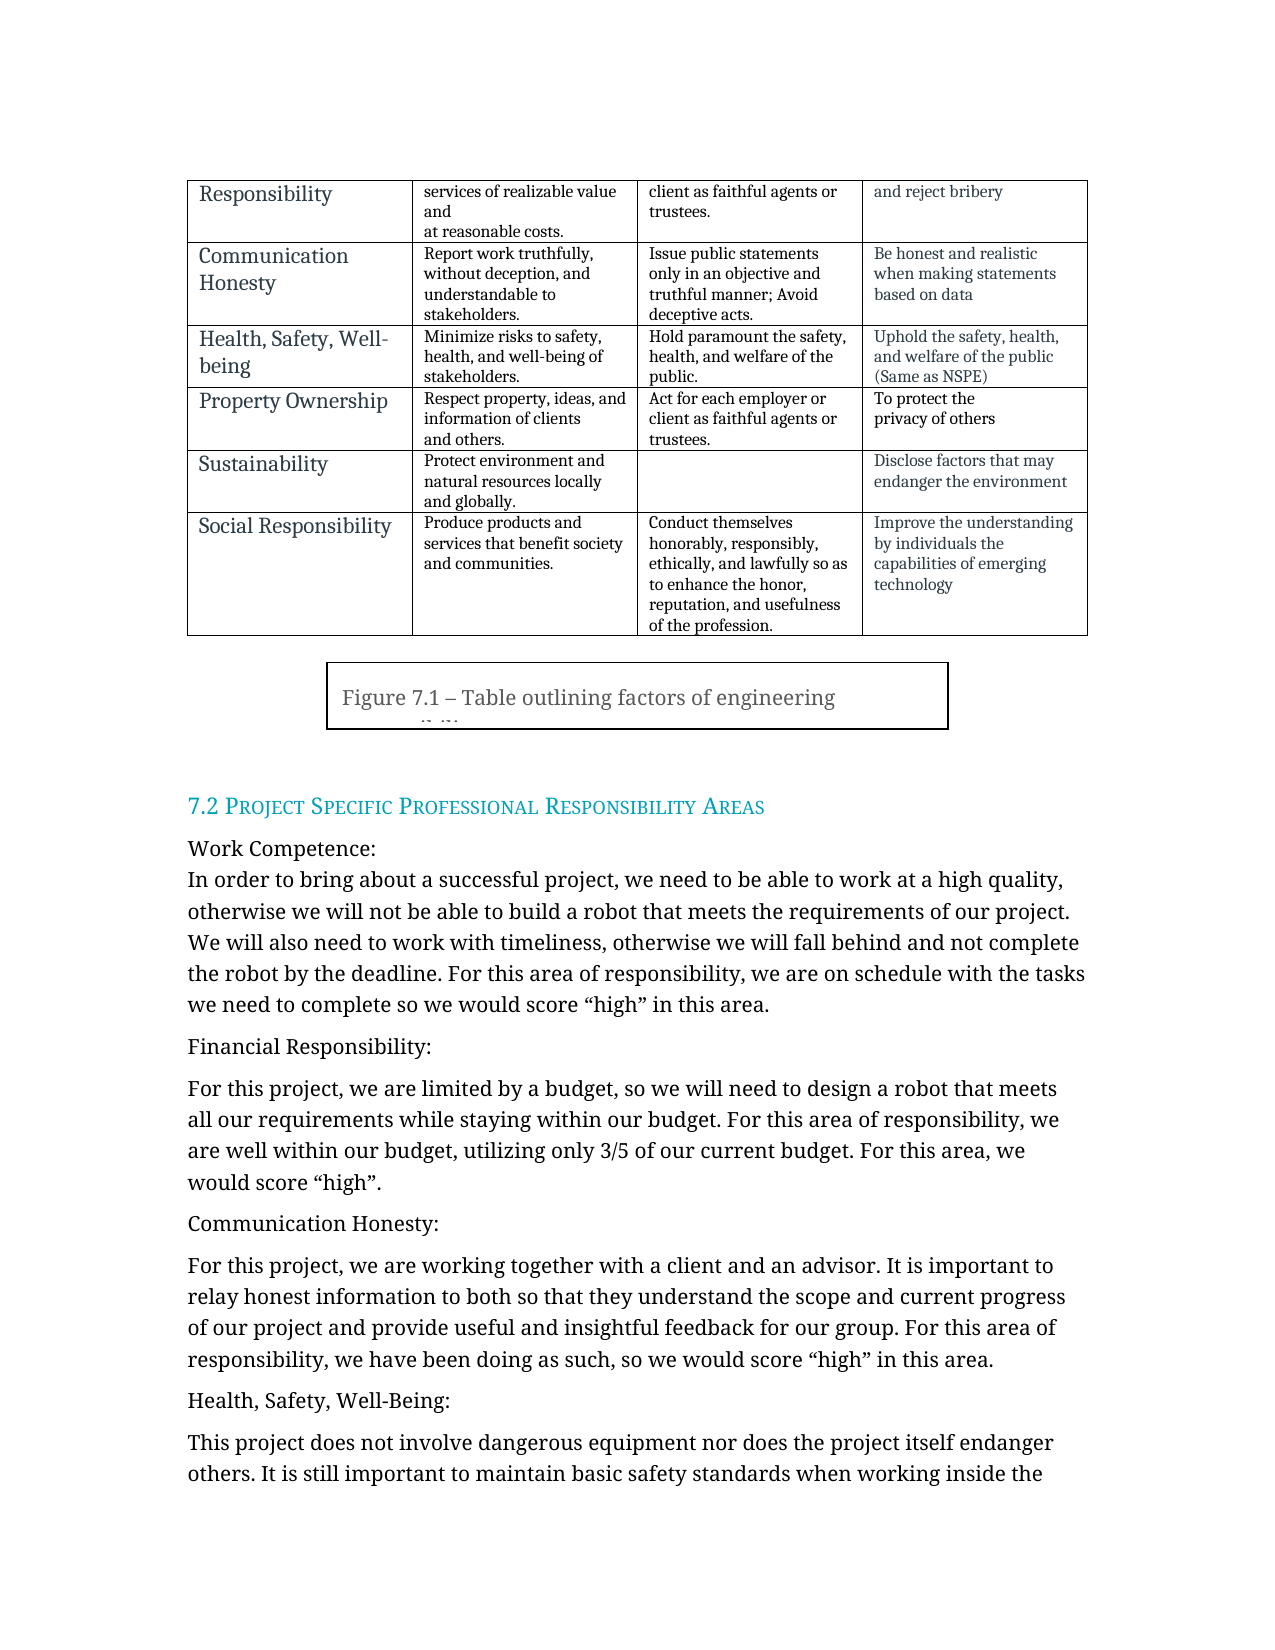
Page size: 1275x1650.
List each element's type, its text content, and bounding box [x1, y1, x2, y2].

table_cell Issue public statements only in an objective and truthful manner; Avoid deceptive acts. [638, 243, 862, 325]
table_cell Disclose factors that may endanger the environment [863, 451, 1087, 512]
table_cell Health, Safety, Well-being [188, 326, 412, 387]
text For this project, we are working together with a client and an advisor. It is important to relay honest information to both so that they understand the scope and current progress of our project and provide useful and insightful feedback for our group. For this area of responsibility, we have been doing as such, so we would score “high” in this area. [187, 1251, 1087, 1373]
table_cell Property Ownership [188, 388, 412, 449]
table_cell To protect the privacy of others [863, 388, 1087, 449]
text Work Competence: In order to bring about a successful project, we need to be able to work at a high quality, otherwise we will not be able to build a robot that meets the requirements of our project. We will also need to work with timeliness, otherwise we will fall behind and not complete the robot by the deadline. For this area of responsibility, we are on schedule with the tasks we need to complete so we would score “high” in this area. [187, 834, 1087, 1019]
table_cell Report work truthfully, without deception, and understandable to stakeholders. [413, 243, 637, 325]
table_cell Produce products and services that benefit society and communities. [413, 513, 637, 635]
text For this project, we are limited by a budget, so we will need to design a robot that meets all our requirements while staying within our budget. For this area of responsibility, we are well within our budget, utilizing only 3/5 of our current budget. For this area, we would score “high”. [187, 1074, 1087, 1196]
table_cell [638, 181, 862, 242]
subtitle 7.2 Project Specific Professional Responsibility Areas [187, 755, 1087, 821]
table_cell Uphold the safety, health, and welfare of the public (Same as NSPE) [863, 326, 1087, 387]
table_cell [863, 181, 1087, 242]
table_cell [638, 451, 862, 512]
table_cell Minimize risks to safety, health, and well-being of stakeholders. [413, 326, 637, 387]
text Financial Responsibility: [187, 1032, 1087, 1061]
table_cell Respect property, ideas, and information of clients and others. [413, 388, 637, 449]
table_cell Hold paramount the safety, health, and welfare of the public. [638, 326, 862, 387]
table_cell Act for each employer or client as faithful agents or trustees. [638, 388, 862, 449]
table_cell Conduct themselves honorably, responsibly, ethically, and lawfully so as to enhance the honor, reputation, and usefulness of the profession. [638, 513, 862, 635]
table_cell Communication Honesty [188, 243, 412, 325]
table_cell Be honest and realistic when making statements based on data [863, 243, 1087, 325]
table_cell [413, 181, 637, 242]
table_cell Social Responsibility [188, 513, 412, 635]
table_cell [188, 181, 412, 242]
table_cell Sustainability [188, 451, 412, 512]
table_cell Protect environment and natural resources locally and globally. [413, 451, 637, 512]
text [187, 1428, 1087, 1488]
text Health, Safety, Well-Being: [187, 1386, 1087, 1415]
text Communication Honesty: [187, 1209, 1087, 1238]
table_cell Improve the understanding by individuals the capabilities of emerging technology [863, 513, 1087, 635]
